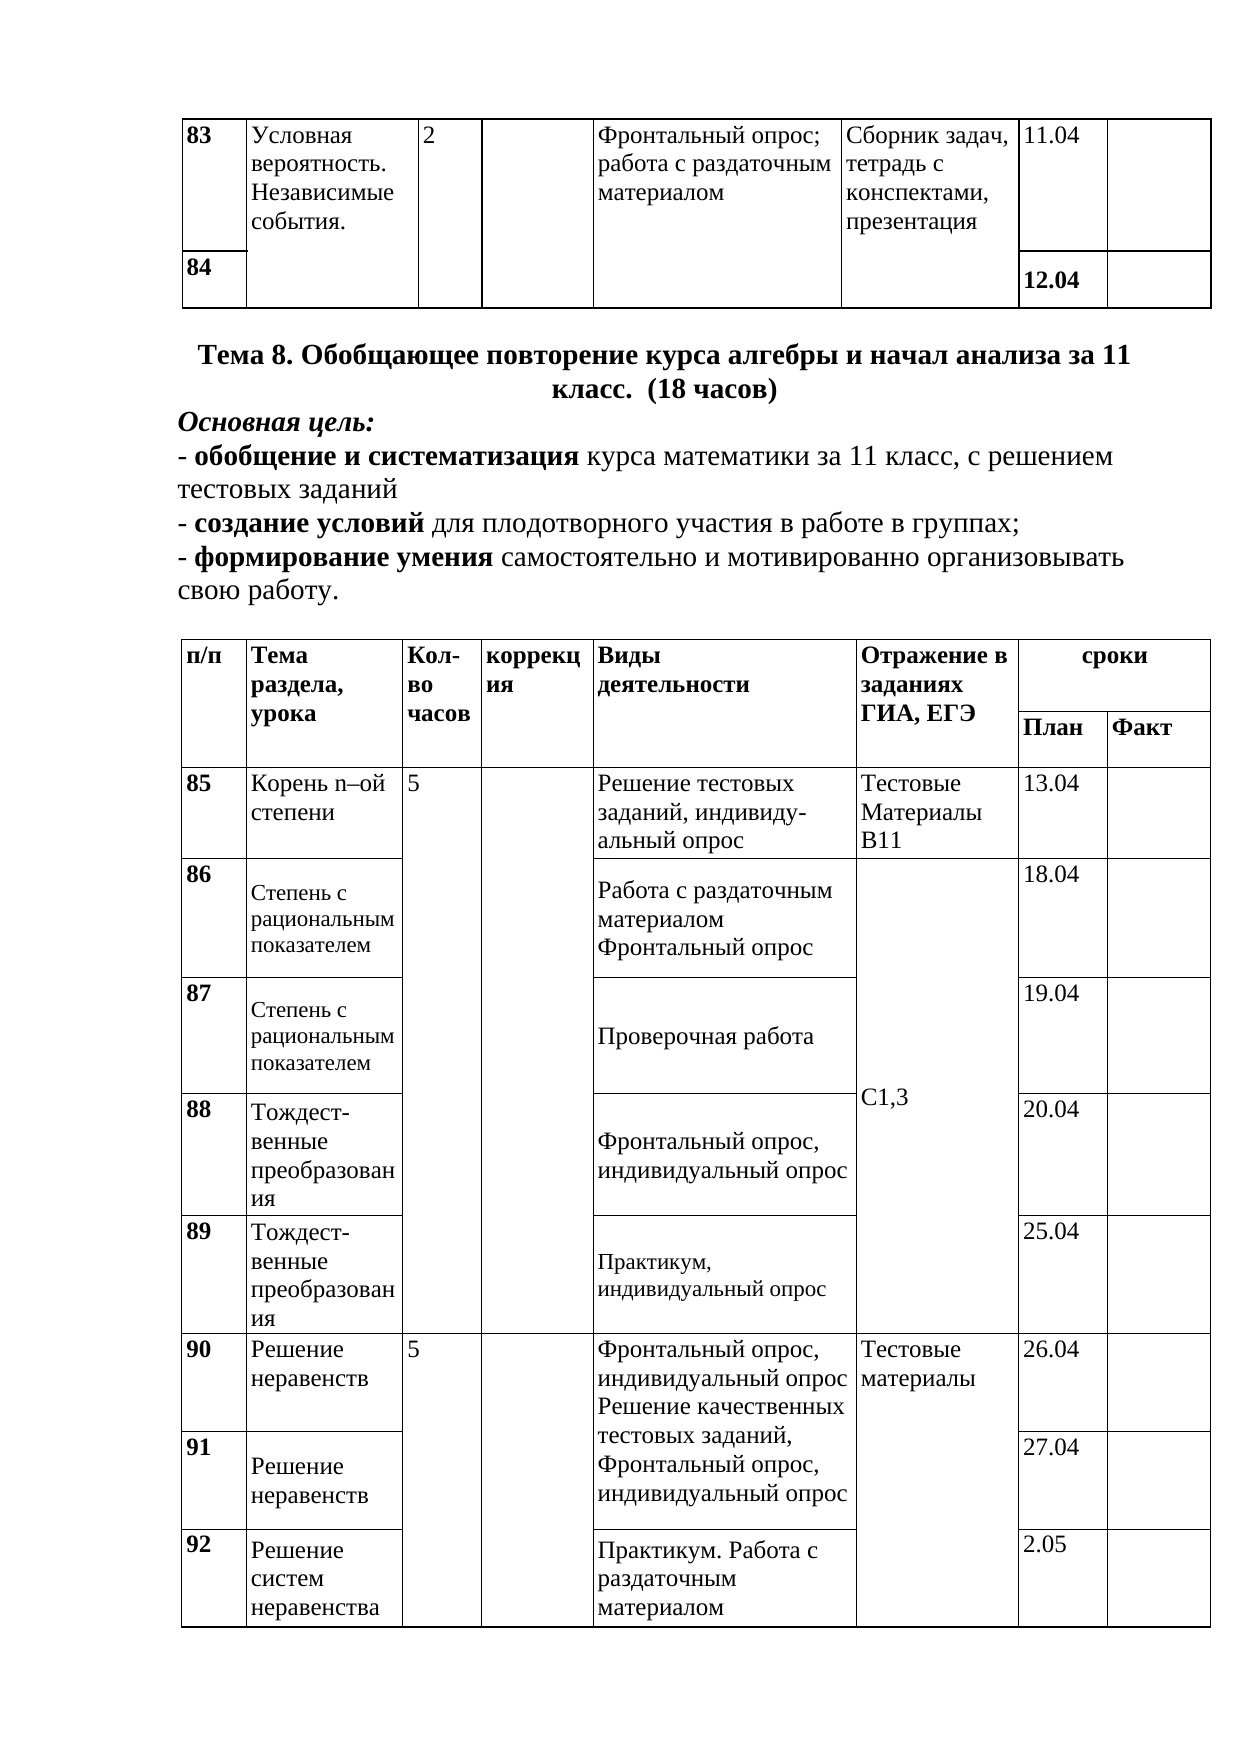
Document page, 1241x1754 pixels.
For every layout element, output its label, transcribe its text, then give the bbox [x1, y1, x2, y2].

table_cell [482, 768, 593, 1333]
table_cell 25.04 [1019, 1216, 1107, 1333]
table_cell Факт [1108, 712, 1210, 767]
table_cell 5 [403, 1334, 481, 1626]
table_cell Решение неравенств [247, 1334, 402, 1431]
table_cell 2.05 [1019, 1530, 1107, 1626]
table_cell [1108, 978, 1210, 1093]
table_cell 27.04 [1019, 1432, 1107, 1528]
table_cell 26.04 [1019, 1334, 1107, 1431]
table_cell 86 [182, 859, 246, 977]
table_cell [1108, 1334, 1210, 1431]
table_cell Проверочная работа [594, 978, 856, 1093]
table_cell Решение систем неравенства [247, 1530, 402, 1626]
table_cell 87 [182, 978, 246, 1093]
table_cell Сборник задач, тетрадь с конспектами, презентация [842, 120, 1018, 307]
table_cell Практикум, индивидуальный опрос [594, 1216, 856, 1333]
table_cell Условная вероятность. Независимые события. [247, 120, 418, 307]
table_cell 90 [182, 1334, 246, 1431]
table_cell Фронтальный опрос; работа с раздаточным материалом [594, 120, 841, 307]
table_cell [482, 1334, 593, 1626]
text Основная цель: [177, 404, 1152, 438]
table_header п/п [182, 640, 246, 767]
table_cell 2 [419, 120, 481, 307]
table_cell Тестовые материалы [857, 1334, 1018, 1626]
table_cell [1108, 1530, 1210, 1626]
table_header Кол-во часов [403, 640, 481, 767]
table_cell Решение неравенств [247, 1432, 402, 1528]
table_cell 84 [183, 252, 246, 307]
table_header сроки [1019, 640, 1210, 711]
text - создание условий для плодотворного участия в работе в группах; [177, 505, 1152, 539]
table_cell [1108, 768, 1210, 858]
table_cell Работа с раздаточным материалом Фронтальный опрос [594, 859, 856, 977]
table_cell [483, 120, 593, 307]
text - обобщение и систематизация курса математики за 11 класс, с решением тестовых заданий [177, 438, 1152, 505]
table_cell Фронтальный опрос, индивидуальный опрос [594, 1094, 856, 1215]
table_cell План [1019, 712, 1107, 767]
table_cell 92 [182, 1530, 246, 1626]
table_cell 11.04 [1020, 120, 1107, 250]
table_header Тема раздела, урока [247, 640, 402, 767]
table_cell Степень с рациональным показателем [247, 978, 402, 1093]
table_cell 91 [182, 1432, 246, 1528]
table_cell Решение тестовых заданий, индивидуальный опрос [594, 768, 856, 858]
table_cell Практикум. Работа с раздаточным материалом [594, 1530, 856, 1626]
table_cell [1108, 120, 1210, 250]
table_cell 5 [403, 768, 481, 1333]
text - формирование умения самостоятельно и мотивированно организовывать свою работу. [177, 539, 1152, 606]
table_cell Корень n–ой степени [247, 768, 402, 858]
table_cell Тождественные преобразования [247, 1216, 402, 1333]
table_header коррекция [482, 640, 593, 767]
text Тема 8. Обобщающее повторение курса алгебры и начал анализа за 11 класс. (18 часов) [177, 337, 1152, 404]
table_cell С1,3 [857, 859, 1018, 1333]
table_cell 12.04 [1020, 252, 1107, 307]
table_cell [1108, 1432, 1210, 1528]
table_header Виды деятельности [594, 640, 856, 767]
table_cell [1108, 1094, 1210, 1215]
table_cell [1108, 859, 1210, 977]
table_cell Тестовые Материалы В11 [857, 768, 1018, 858]
table_cell [1108, 1216, 1210, 1333]
table_header Отражение в заданиях ГИА, ЕГЭ [857, 640, 1018, 767]
table_cell 89 [182, 1216, 246, 1333]
table_cell 85 [182, 768, 246, 858]
table_cell Тождественные преобразования [247, 1094, 402, 1215]
table_cell 19.04 [1019, 978, 1107, 1093]
table_cell 20.04 [1019, 1094, 1107, 1215]
table_cell 88 [182, 1094, 246, 1215]
table_cell [1108, 252, 1210, 307]
table_cell 83 [183, 120, 246, 250]
table_cell Фронтальный опрос, индивидуальный опрос Решение качественных тестовых заданий, Фронтальный опрос, индивидуальный опрос [594, 1334, 856, 1528]
table_cell 18.04 [1019, 859, 1107, 977]
table_cell Степень с рациональным показателем [247, 859, 402, 977]
table_cell 13.04 [1019, 768, 1107, 858]
